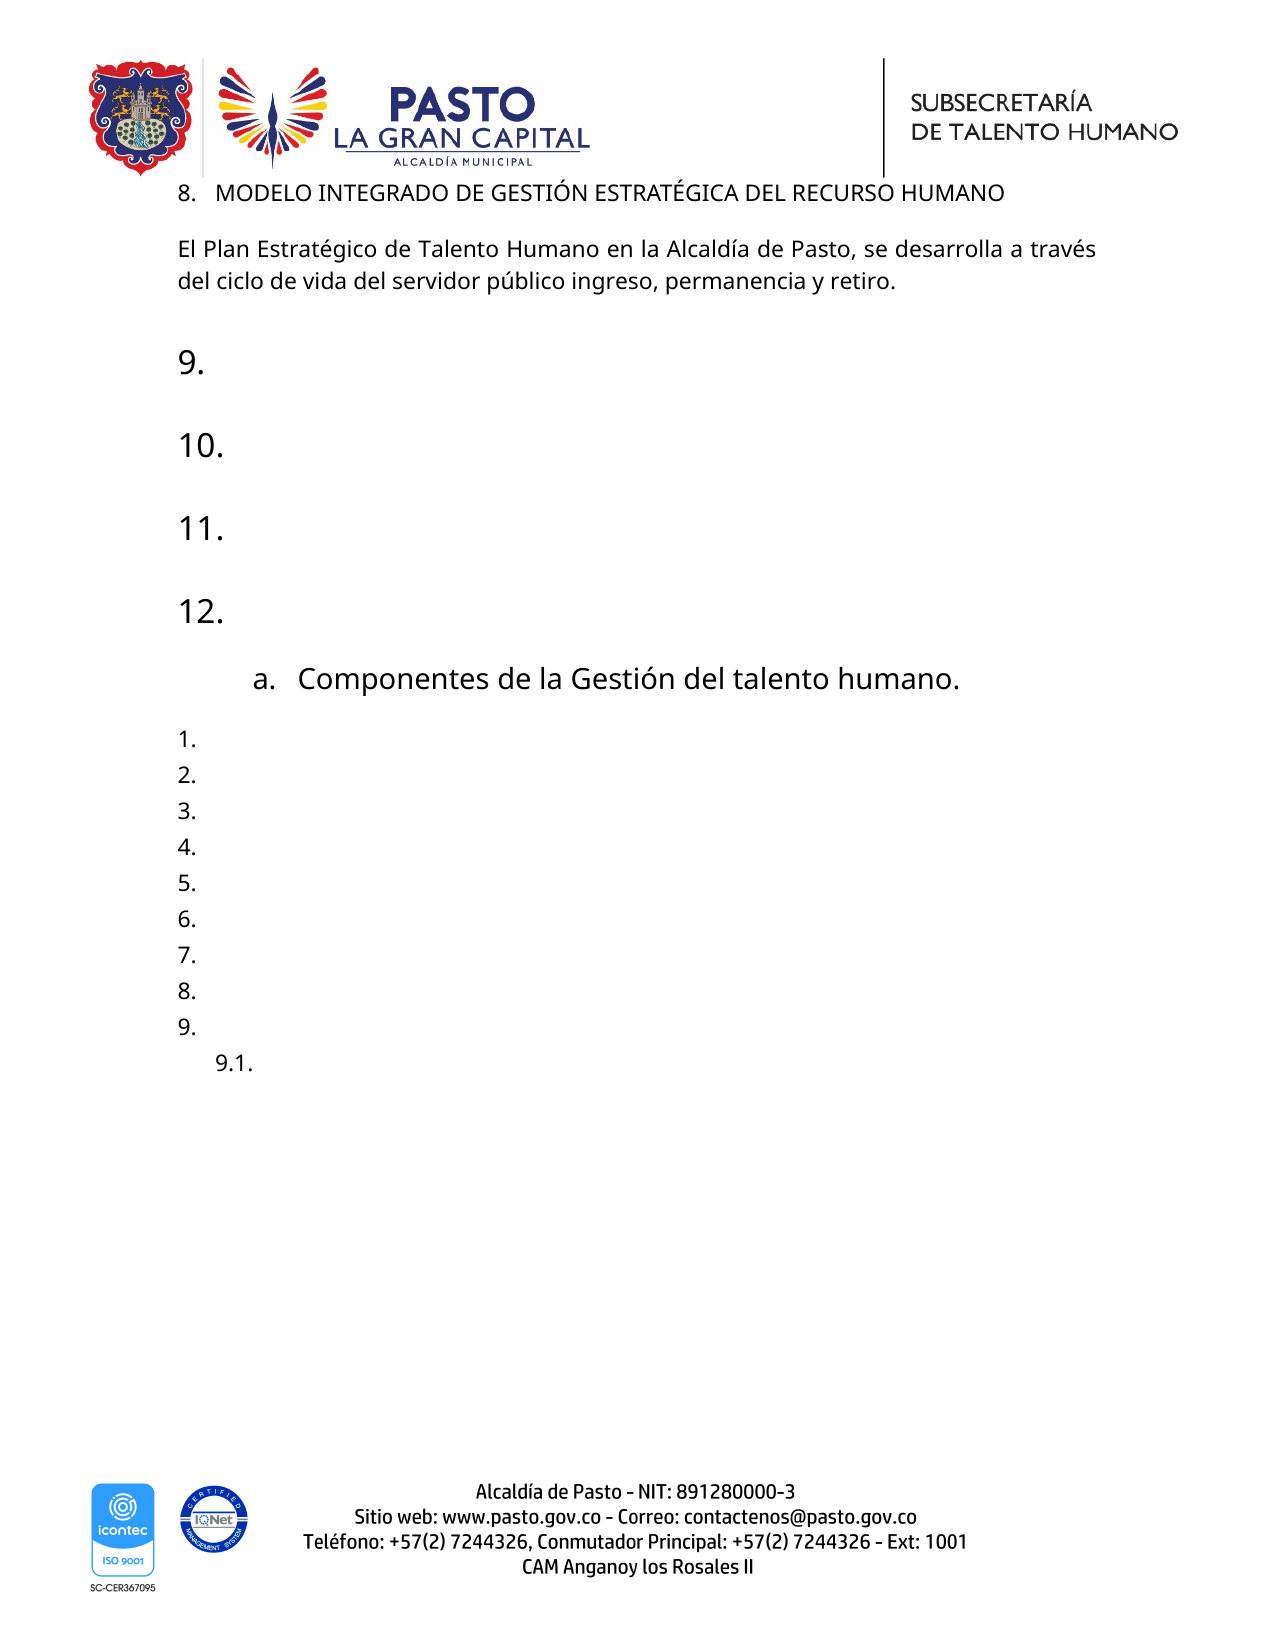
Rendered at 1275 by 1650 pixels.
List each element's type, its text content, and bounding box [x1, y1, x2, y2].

text MODELO INTEGRADO DE GESTIÓN ESTRATÉGICA DEL RECURSO HUMANO [177, 177, 1098, 208]
text El Plan Estratégico de Talento Humano en la Alcaldía de Pasto, se desarrolla a través del ciclo de vida del servidor público ingreso, permanencia y retiro. [177, 233, 1098, 296]
list Componentes de la Gestión del talento humano. [252, 658, 1090, 698]
picture [0, 0, 1273, 207]
picture [0, 1472, 1271, 1650]
